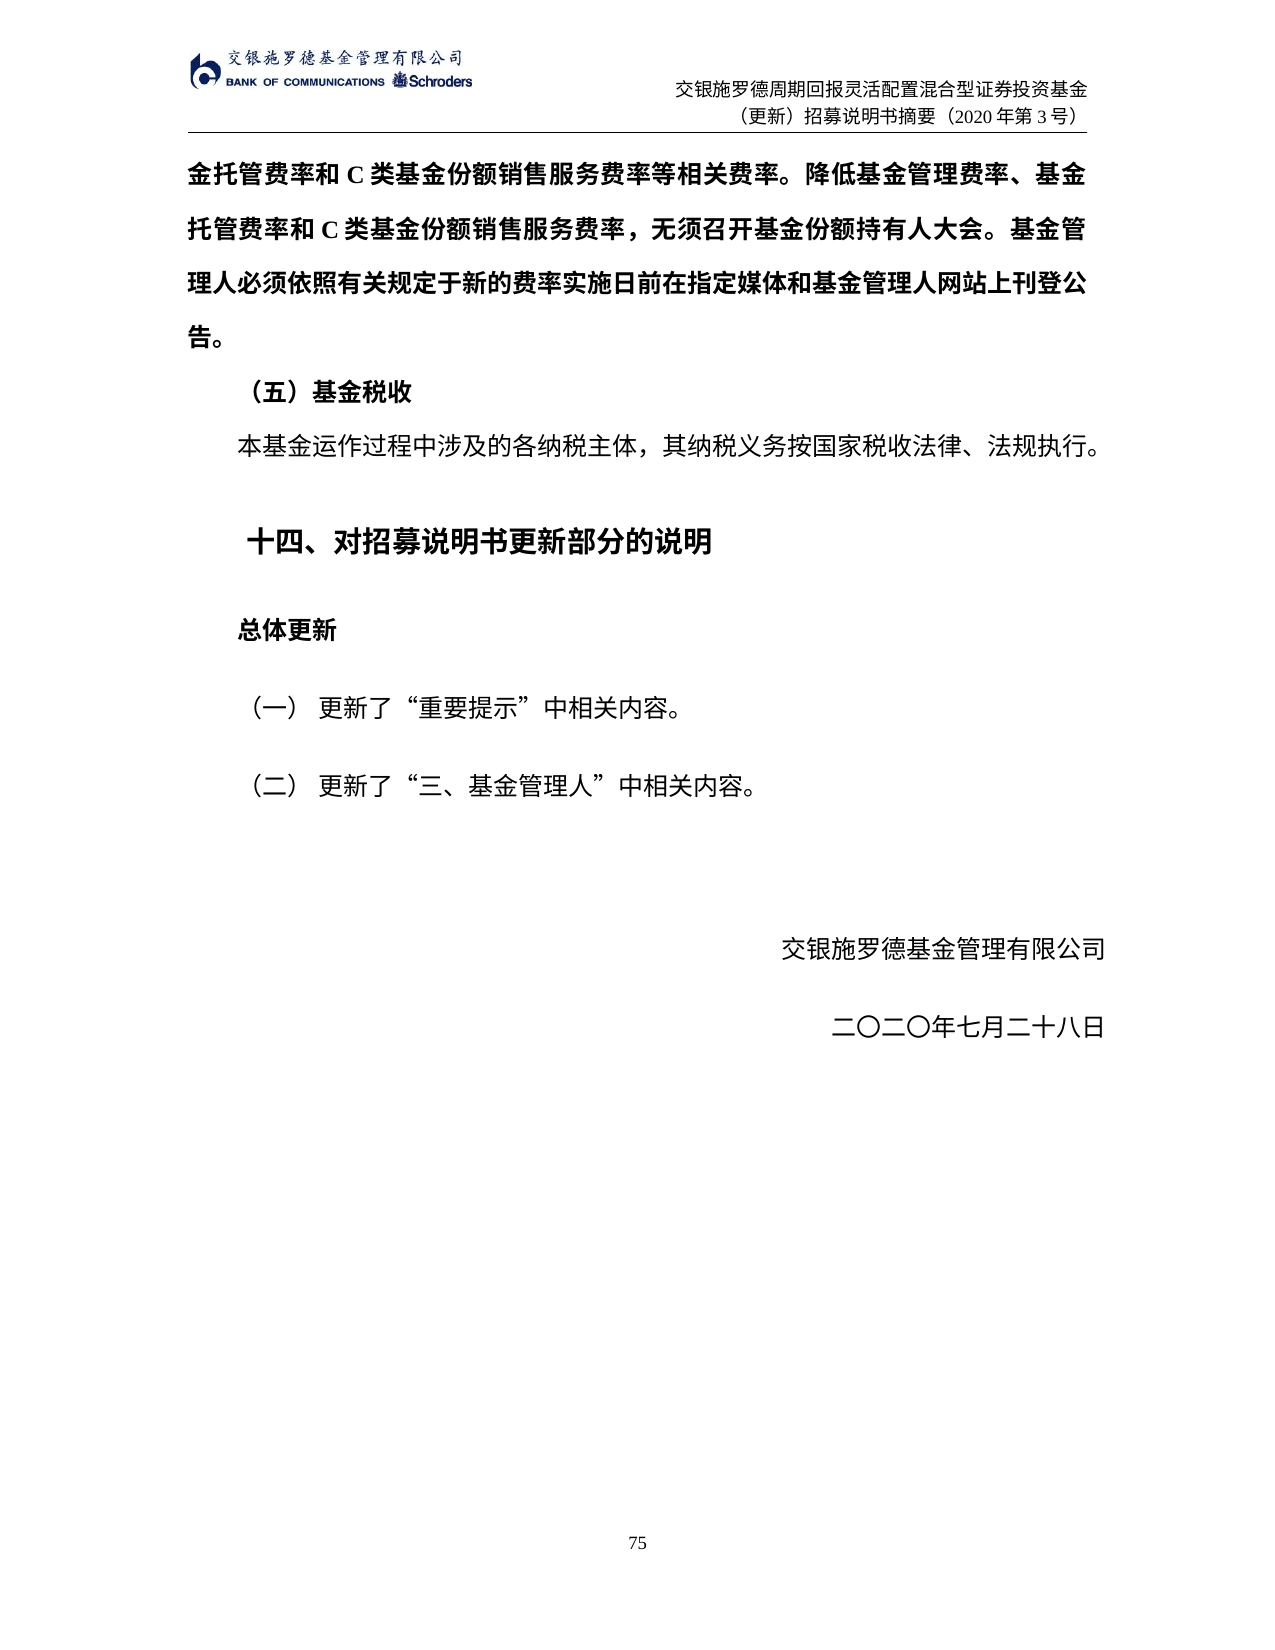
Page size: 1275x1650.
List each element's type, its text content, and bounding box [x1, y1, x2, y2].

list 更新了“三、基金管理人”中相关内容。 [237, 754, 1106, 814]
text 本基金运作过程中涉及的各纳税主体，其纳税义务按国家税收法律、法规执行。 [187, 427, 1087, 463]
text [187, 155, 1087, 354]
text 二〇二〇年七月二十八日 [187, 996, 1106, 1056]
text （五）基金税收 [187, 372, 1087, 408]
text 总体更新 [187, 599, 1087, 658]
text 十四、对招募说明书更新部分的说明 [187, 510, 1106, 570]
list 更新了“重要提示”中相关内容。 [237, 677, 1106, 736]
text 交银施罗德基金管理有限公司 [187, 918, 1106, 978]
picture [190, 50, 472, 89]
